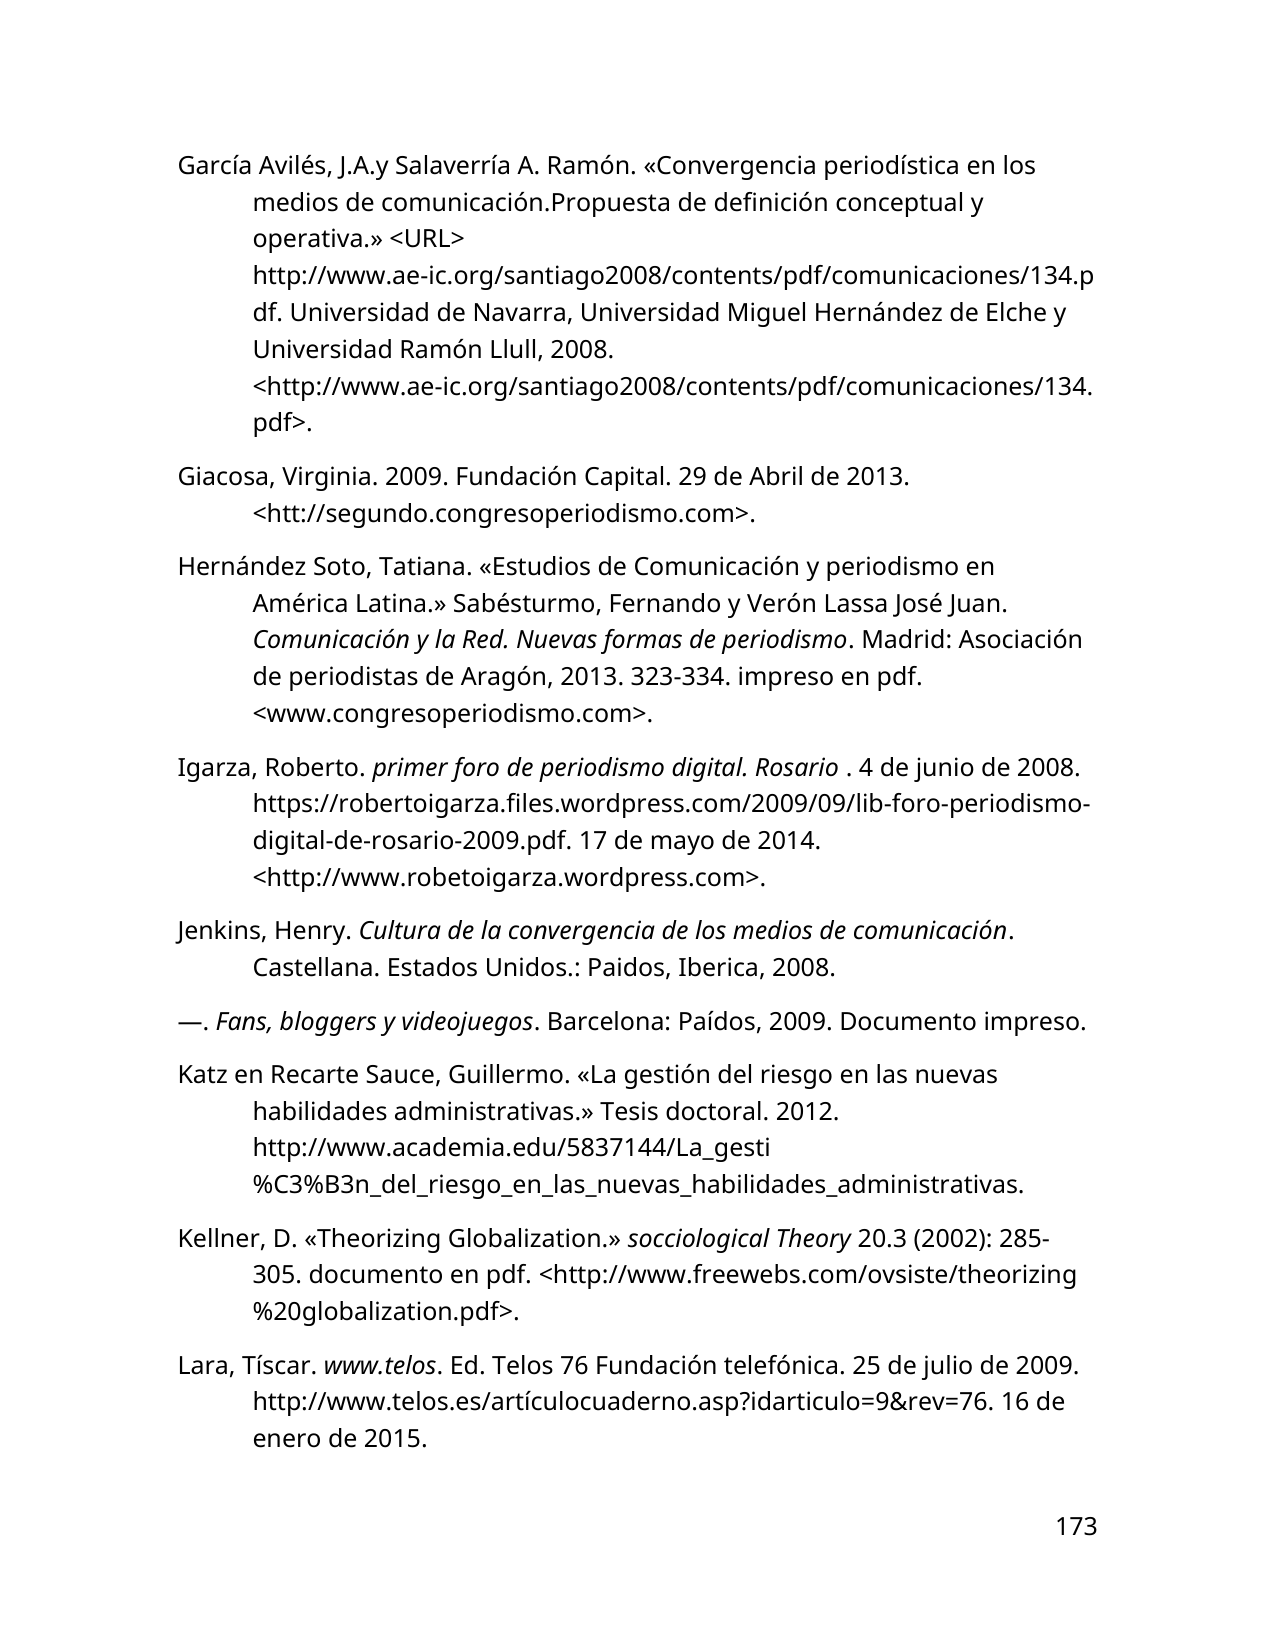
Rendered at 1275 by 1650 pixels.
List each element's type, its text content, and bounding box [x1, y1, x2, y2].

text Lara, Tíscar. www.telos. Ed. Telos 76 Fundación telefónica. 25 de julio de 2009. http://www.telos.es/artículocuaderno.asp?idarticulo=9&rev=76. 16 de enero de 2015. [177, 1347, 1098, 1455]
text Igarza, Roberto. primer foro de periodismo digital. Rosario . 4 de junio de 2008. https://robertoigarza.files.wordpress.com/2009/09/lib-foro-periodismo-digital-de-rosario-2009.pdf. 17 de mayo de 2014. <http://www.robetoigarza.wordpress.com>. [177, 749, 1098, 893]
text —. Fans, bloggers y videojuegos. Barcelona: Paídos, 2009. Documento impreso. [177, 1003, 1098, 1037]
text Katz en Recarte Sauce, Guillermo. «La gestión del riesgo en las nuevas habilidades administrativas.» Tesis doctoral. 2012. http://www.academia.edu/5837144/La_gesti%C3%B3n_del_riesgo_en_las_nuevas_habilidades_administrativas. [177, 1057, 1098, 1201]
text Kellner, D. «Theorizing Globalization.» socciological Theory 20.3 (2002): 285-305. documento en pdf. <http://www.freewebs.com/ovsiste/theorizing%20globalization.pdf>. [177, 1220, 1098, 1328]
text Hernández Soto, Tatiana. «Estudios de Comunicación y periodismo en América Latina.» Sabésturmo, Fernando y Verón Lassa José Juan. Comunicación y la Red. Nuevas formas de periodismo. Madrid: Asociación de periodistas de Aragón, 2013. 323-334. impreso en pdf. <www.congresoperiodismo.com>. [177, 549, 1098, 730]
text García Avilés, J.A.y Salaverría A. Ramón. «Convergencia periodística en los medios de comunicación.Propuesta de definición conceptual y operativa.» <URL> http://www.ae-ic.org/santiago2008/contents/pdf/comunicaciones/134.pdf. Universidad de Navarra, Universidad Miguel Hernández de Elche y Universidad Ramón Llull, 2008. <http://www.ae-ic.org/santiago2008/contents/pdf/comunicaciones/134.pdf>. [177, 148, 1098, 439]
text Giacosa, Virginia. 2009. Fundación Capital. 29 de Abril de 2013. <htt://segundo.congresoperiodismo.com>. [177, 458, 1098, 529]
text Jenkins, Henry. Cultura de la convergencia de los medios de comunicación. Castellana. Estados Unidos.: Paidos, Iberica, 2008. [177, 913, 1098, 984]
